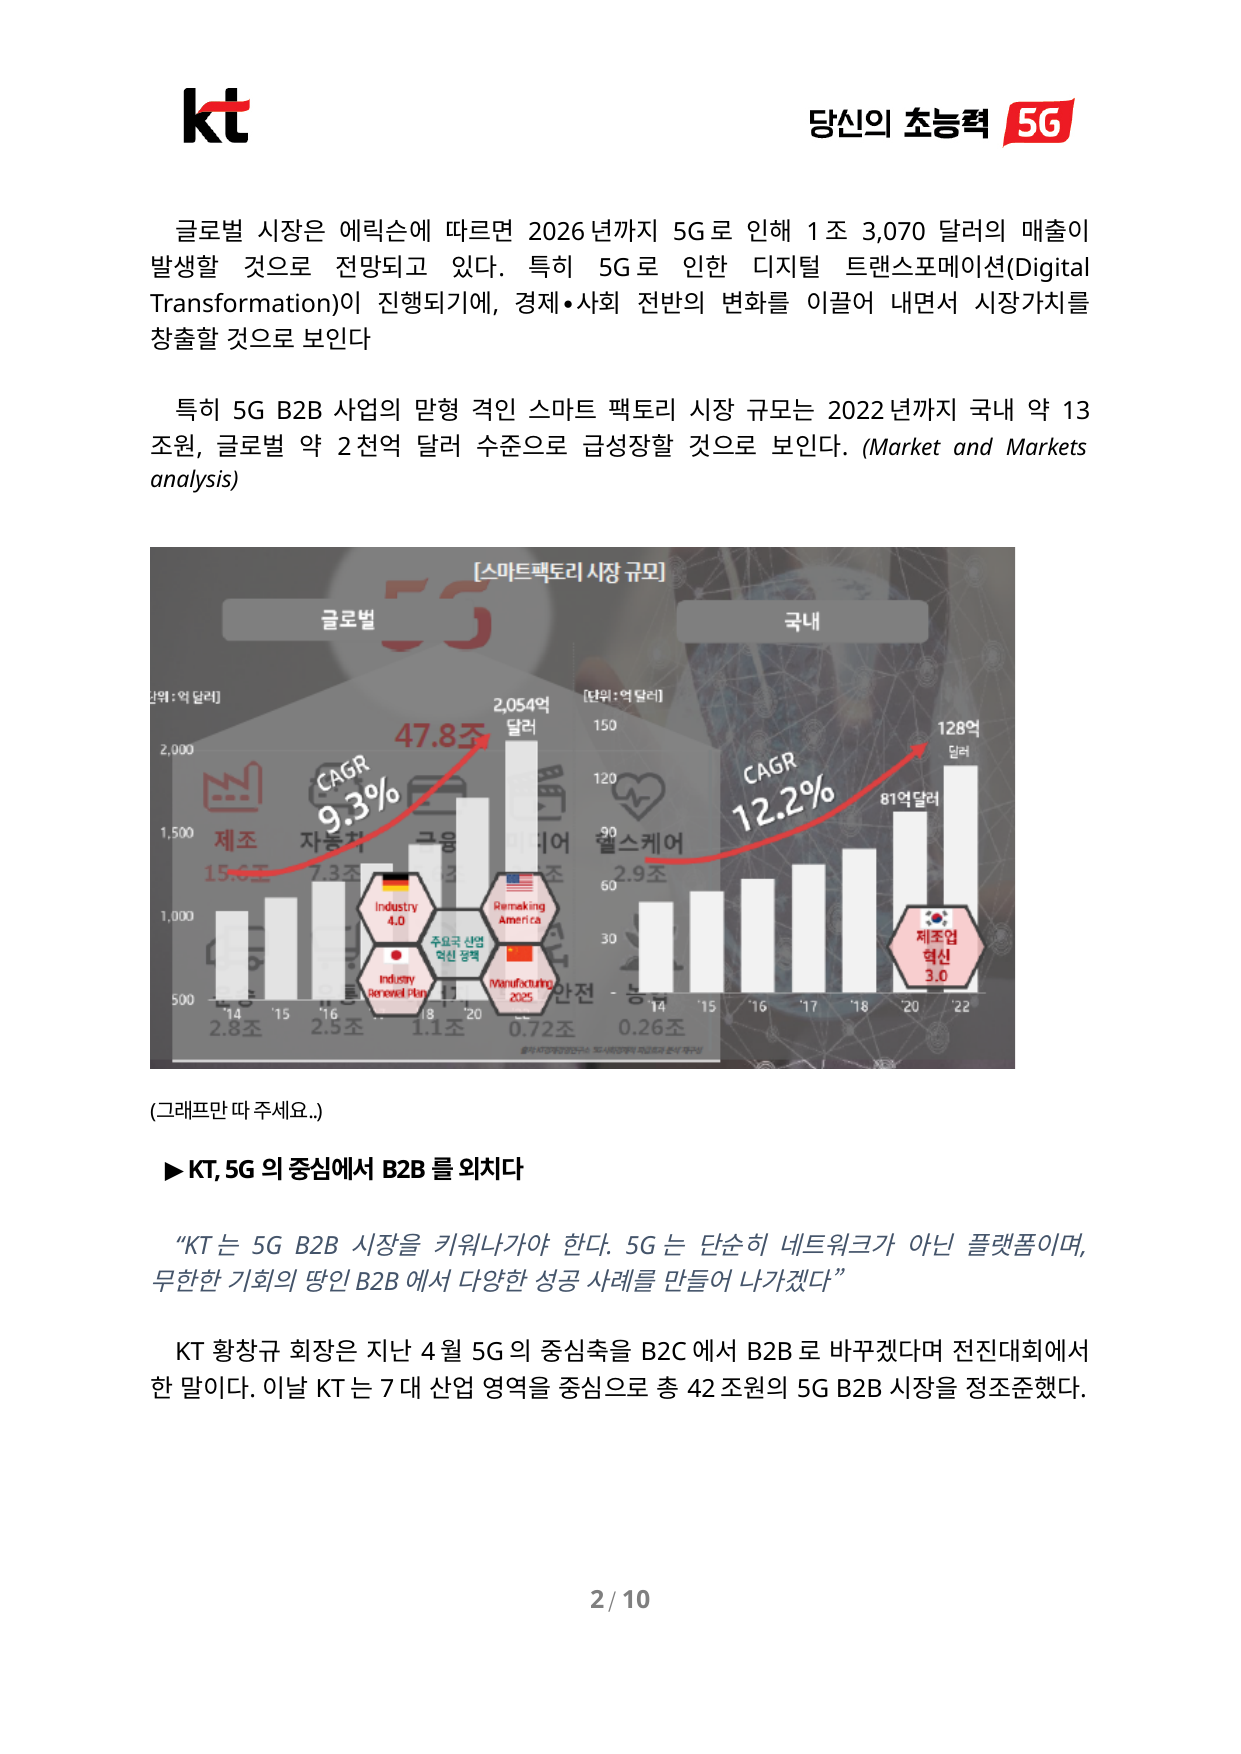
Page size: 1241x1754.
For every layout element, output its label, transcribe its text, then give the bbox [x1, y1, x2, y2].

text 글로벌 시장은 에릭슨에 따르면 2026년까지 5G로 인해 1조 3,070 달러의 매출이 발생할 것으로 전망되고 있다. 특히 5G로 인한 디지털 트랜스포메이션(Digital Transformation)이 진행되기에, 경제∙사회 전반의 변화를 이끌어 내면서 시장가치를 창출할 것으로 보인다 [150, 211, 1090, 356]
text (그래프만 따 주세요..) [150, 1094, 1090, 1124]
text 특히 5G B2B 사업의 맏형 격인 스마트 팩토리 시장 규모는 2022년까지 국내 약 13조원, 글로벌 약 2천억 달러 수준으로 급성장할 것으로 보인다. (Market and Markets analysis) [150, 390, 1090, 494]
text KT 황창규 회장은 지난 4월 5G의 중심축을 B2C에서 B2B로 바꾸겠다며 전진대회에서 한 말이다. 이날 KT는 7대 산업 영역을 중심으로 총 42조원의 5G B2B 시장을 정조준했다. [150, 1332, 1090, 1404]
text ▶ KT, 5G의 중심에서 B2B를 외치다 [150, 1149, 1090, 1186]
picture [150, 88, 1091, 149]
text “KT는 5G B2B 시장을 키워나가야 한다. 5G는 단순히 네트워크가 아닌 플랫폼이며, 무한한 기회의 땅인 B2B에서 다양한 성공 사례를 만들어 나가겠다” [150, 1225, 1090, 1298]
